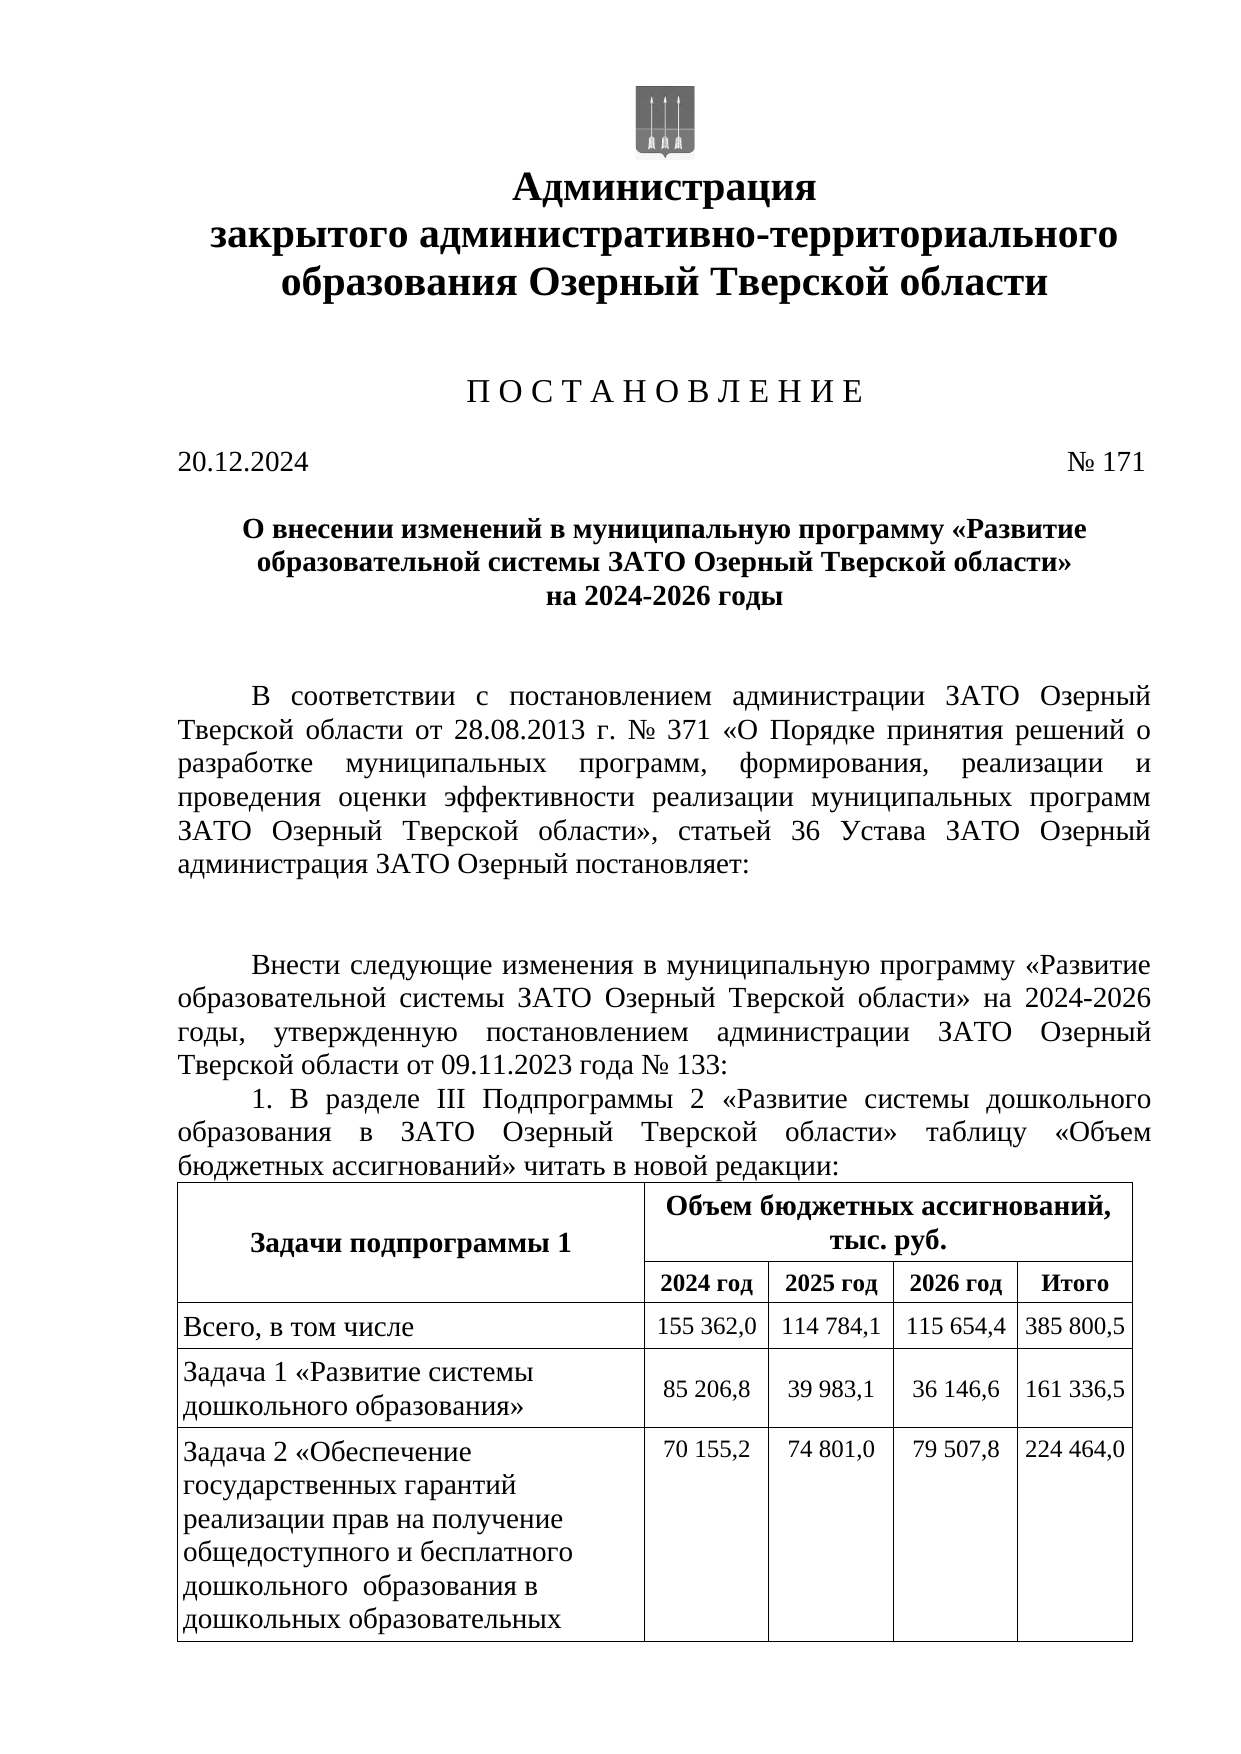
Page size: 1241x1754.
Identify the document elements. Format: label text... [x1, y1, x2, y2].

table_cell 114 784,1 [769, 1303, 893, 1348]
table_cell 115 654,4 [894, 1303, 1017, 1348]
table_cell 74 801,0 [769, 1428, 893, 1641]
table_header Задачи подпрограммы 1 [178, 1183, 644, 1302]
table_cell 79 507,8 [894, 1428, 1017, 1641]
table_cell 36 146,6 [894, 1349, 1017, 1427]
table_cell 224 464,0 [1018, 1428, 1132, 1641]
table_cell 2026 год [894, 1262, 1017, 1302]
text закрытого административно-территориального [177, 209, 1152, 257]
text О внесении изменений в муниципальную программу «Развитие образовательной системы ЗАТО Озерный Тверской области» [177, 511, 1152, 578]
table_cell 39 983,1 [769, 1349, 893, 1427]
table_cell Итого [1018, 1262, 1132, 1302]
text В соответствии с постановлением администрации ЗАТО Озерный Тверской области от 28.08.2013 г. № 371 «О Порядке принятия решений о разработке муниципальных программ, формирования, реализации и проведения оценки эффективности реализации муниципальных программ ЗАТО Озерный Тверской области», статьей 36 Устава ЗАТО Озерный администрация ЗАТО Озерный постановляет: [177, 678, 1152, 880]
text 20.12.2024 № 171 [177, 444, 1152, 477]
table_cell 85 206,8 [645, 1349, 768, 1427]
table_cell Задача 1 «Развитие системы дошкольного образования» [178, 1349, 644, 1427]
table_cell 2025 год [769, 1262, 893, 1302]
table_cell 161 336,5 [1018, 1349, 1132, 1427]
table_cell 70 155,2 [645, 1428, 768, 1641]
text на 2024-2026 годы [177, 578, 1152, 611]
table_cell Всего, в том числе [178, 1303, 644, 1348]
text образования Озерный Тверской области [177, 257, 1152, 305]
text П О С Т А Н О В Л Е Н И Е [177, 372, 1152, 410]
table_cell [178, 1428, 644, 1641]
table_cell 2024 год [645, 1262, 768, 1302]
text Внести следующие изменения в муниципальную программу «Развитие образовательной системы ЗАТО Озерный Тверской области» на 2024-2026 годы, утвержденную постановлением администрации ЗАТО Озерный Тверской области от 09.11.2023 года № 133: [177, 947, 1152, 1081]
picture [635, 86, 695, 160]
text 1. В разделе III Подпрограммы 2 «Развитие системы дошкольного образования в ЗАТО Озерный Тверской области» таблицу «Объем бюджетных ассигнований» читать в новой редакции: [177, 1081, 1152, 1182]
table_cell 385 800,5 [1018, 1303, 1132, 1348]
table_header Объем бюджетных ассигнований, тыс. руб. [645, 1183, 1132, 1261]
table_cell 155 362,0 [645, 1303, 768, 1348]
text Администрация [177, 161, 1152, 209]
